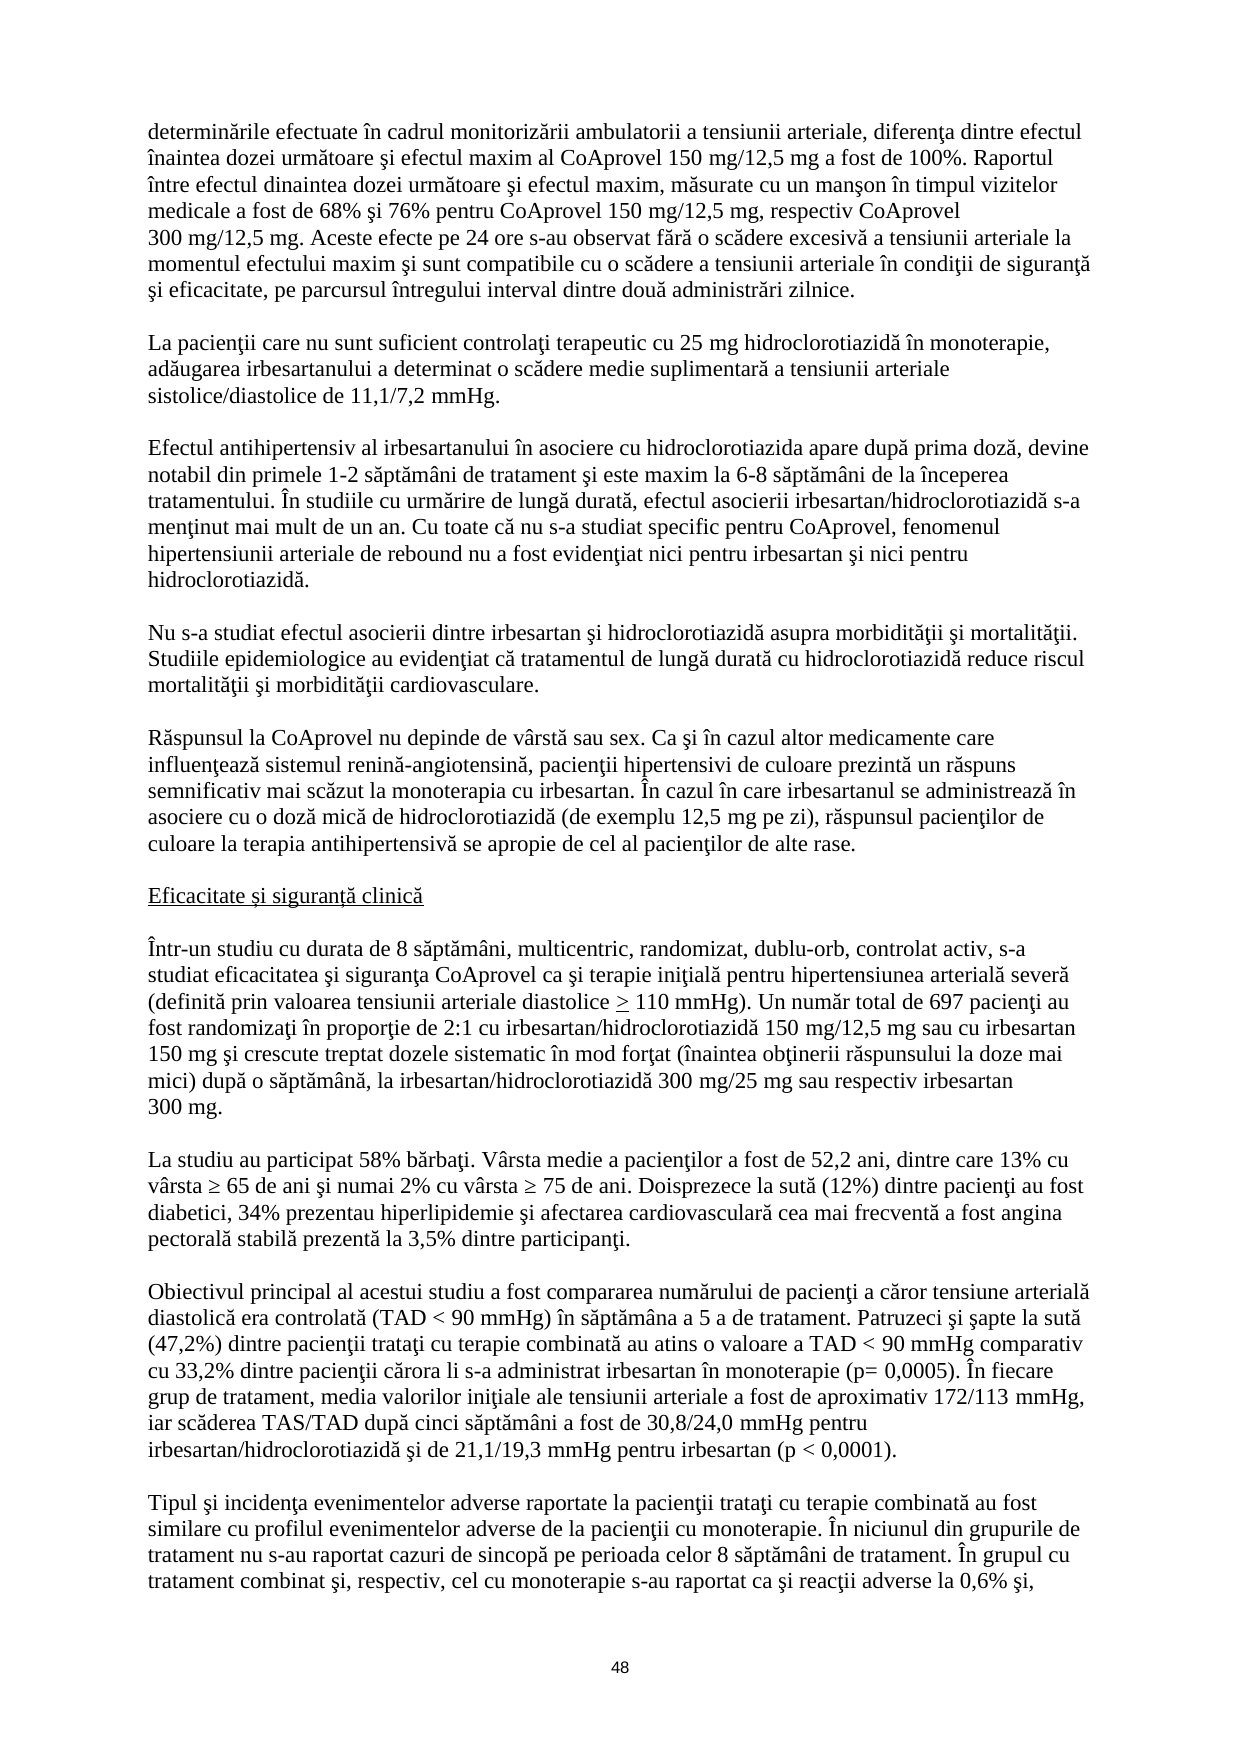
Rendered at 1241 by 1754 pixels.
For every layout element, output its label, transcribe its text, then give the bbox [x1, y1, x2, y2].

text Efectul antihipertensiv al irbesartanului în asociere cu hidroclorotiazida apare după prima doză, devine notabil din primele 1-2 săptămâni de tratament şi este maxim la 6-8 săptămâni de la începerea tratamentului. În studiile cu urmărire de lungă durată, efectul asocierii irbesartan/hidroclorotiazidă s-a menţinut mai mult de un an. Cu toate că nu s-a studiat specific pentru CoAprovel, fenomenul hipertensiunii arteriale de rebound nu a fost evidenţiat nici pentru irbesartan şi nici pentru hidroclorotiazidă. [148, 434, 1092, 592]
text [148, 1488, 1092, 1594]
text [148, 118, 1092, 303]
text Nu s-a studiat efectul asocierii dintre irbesartan şi hidroclorotiazidă asupra morbidităţii şi mortalităţii. Studiile epidemiologice au evidenţiat că tratamentul de lungă durată cu hidroclorotiazidă reduce riscul mortalităţii şi morbidităţii cardiovasculare. [148, 619, 1092, 698]
text Eficacitate și siguranță clinică [148, 882, 1092, 909]
text Răspunsul la CoAprovel nu depinde de vârstă sau sex. Ca şi în cazul altor medicamente care influenţează sistemul renină-angiotensină, pacienţii hipertensivi de culoare prezintă un răspuns semnificativ mai scăzut la monoterapia cu irbesartan. În cazul în care irbesartanul se administrează în asociere cu o doză mică de hidroclorotiazidă (de exemplu 12,5 mg pe zi), răspunsul pacienţilor de culoare la terapia antihipertensivă se apropie de cel al pacienţilor de alte rase. [148, 724, 1092, 856]
text Într-un studiu cu durata de 8 săptămâni, multicentric, randomizat, dublu-orb, controlat activ, s-a studiat eficacitatea şi siguranţa CoAprovel ca şi terapie iniţială pentru hipertensiunea arterială severă (definită prin valoarea tensiunii arteriale diastolice > 110 mmHg). Un număr total de 697 pacienţi au fost randomizaţi în proporţie de 2:1 cu irbesartan/hidroclorotiazidă 150 mg/12,5 mg sau cu irbesartan 150 mg şi crescute treptat dozele sistematic în mod forţat (înaintea obţinerii răspunsului la doze mai mici) după o săptămână, la irbesartan/hidroclorotiazidă 300 mg/25 mg sau respectiv irbesartan 300 mg. [148, 935, 1092, 1119]
text Obiectivul principal al acestui studiu a fost compararea numărului de pacienţi a căror tensiune arterială diastolică era controlată (TAD < 90 mmHg) în săptămâna a de tratament. Patruzeci şi şapte la sută (47,2%) dintre pacienţii trataţi cu terapie combinată au atins o valoare a TAD < 90 mmHg comparativ cu 33,2% dintre pacienţii cărora li s-a administrat irbesartan în monoterapie (p= 0,0005). În fiecare grup de tratament, media valorilor iniţiale ale tensiunii arteriale a fost de aproximativ 172/113 mmHg, iar scăderea TAS/TAD după cinci săptămâni a fost de 30,8/24,0 mmHg pentru irbesartan/hidroclorotiazidă şi de 21,1/19,3 mmHg pentru irbesartan (p < 0,0001). [148, 1278, 1092, 1462]
text La pacienţii care nu sunt suficient controlaţi terapeutic cu 25 mg hidroclorotiazidă în monoterapie, adăugarea irbesartanului a determinat o scădere medie suplimentară a tensiunii arteriale sistolice/diastolice de 11,1/7,2 mmHg. [148, 329, 1092, 408]
text La studiu au participat 58% bărbaţi. Vârsta medie a pacienţilor a fost de 52,2 ani, dintre care 13% cu vârsta ≥ 65 de ani şi numai 2% cu vârsta ≥ 75 de ani. Doisprezece la sută (12%) dintre pacienţi au fost diabetici, 34% prezentau hiperlipidemie şi afectarea cardiovasculară cea mai frecventă a fost angina pectorală stabilă prezentă la 3,5% dintre participanţi. [148, 1146, 1092, 1251]
